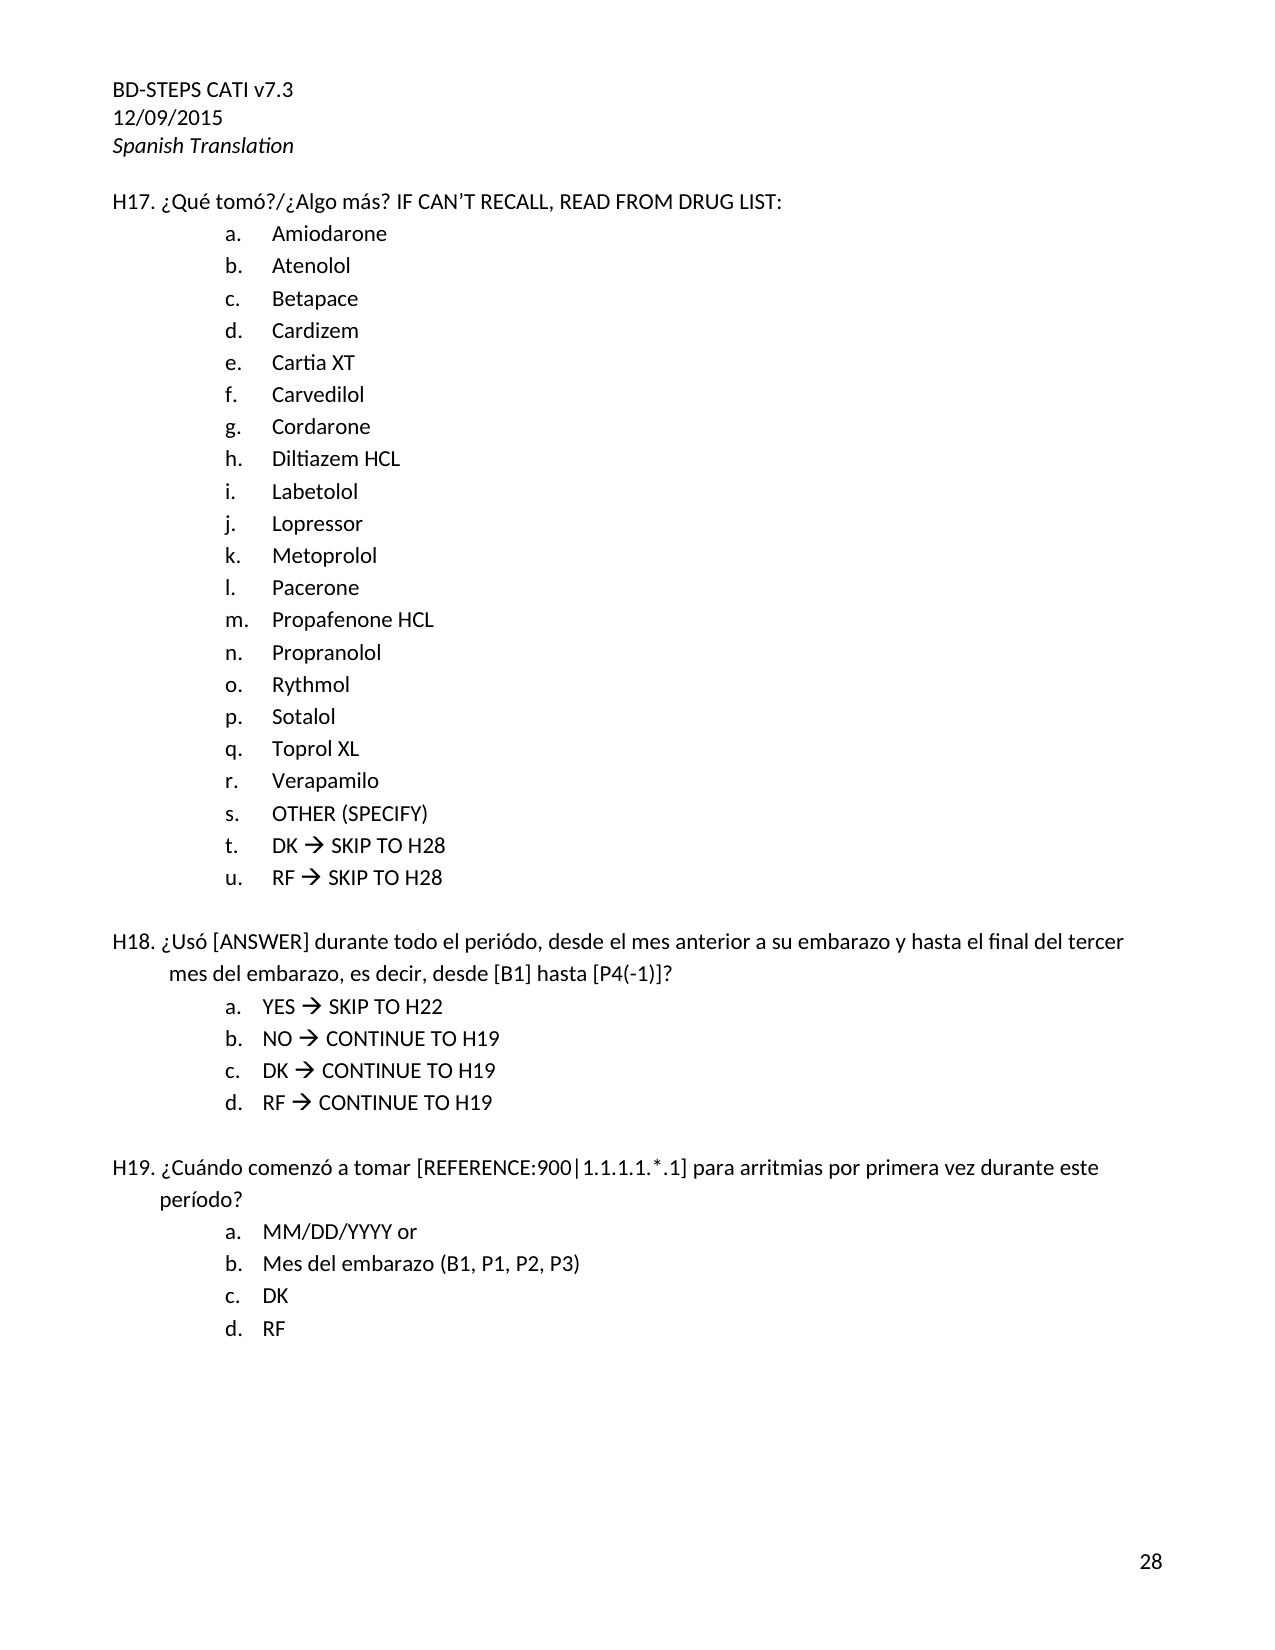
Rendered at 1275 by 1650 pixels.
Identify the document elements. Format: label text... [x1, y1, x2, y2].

list Lopressor [225, 509, 1162, 537]
list Metoprolol [225, 541, 1162, 569]
list RF SKIP TO H28 [225, 863, 1162, 891]
list RF CONTINUE TO H19 [225, 1088, 1162, 1116]
list H19. ¿Cuándo comenzó a tomar [REFERENCE:900|1.1.1.1.*.1] para arritmias por primera vez durante este período? [112, 1153, 1162, 1213]
list Cordarone [225, 412, 1162, 440]
list Verapamilo [225, 766, 1162, 794]
list Cartia XT [225, 348, 1162, 376]
list DK CONTINUE TO H19 [225, 1056, 1162, 1084]
list Mes del embarazo (B1, P1, P2, P3) [225, 1249, 1162, 1277]
list Propafenone HCL [225, 606, 1162, 633]
list H17. ¿Qué tomó?/¿Algo más? IF CAN’T RECALL, READ FROM DRUG LIST: [112, 187, 1162, 215]
list Cardizem [225, 316, 1162, 344]
list Atenolol [225, 251, 1162, 279]
list Pacerone [225, 573, 1162, 601]
list Labetolol [225, 477, 1162, 505]
list Diltiazem HCL [225, 444, 1162, 473]
list DK SKIP TO H28 [225, 831, 1162, 859]
list H18. ¿Usó [ANSWER] durante todo el periódo, desde el mes anterior a su embarazo y hasta el final del tercer mes del embarazo, es decir, desde [B1] hasta [P4(-1)]? [112, 927, 1162, 988]
list YES SKIP TO H22 [225, 992, 1162, 1020]
list Rythmol [225, 670, 1162, 698]
list RF [225, 1314, 1162, 1342]
list DK [225, 1281, 1162, 1309]
list Sotalol [225, 702, 1162, 730]
list Amiodarone [225, 219, 1162, 247]
list MM/DD/YYYY or [225, 1217, 1162, 1245]
list Propranolol [225, 638, 1162, 666]
list Betapace [225, 284, 1162, 312]
list Toprol XL [225, 734, 1162, 762]
list Carvedilol [225, 380, 1162, 408]
list NO CONTINUE TO H19 [225, 1024, 1162, 1052]
list OTHER (SPECIFY) [225, 799, 1162, 827]
